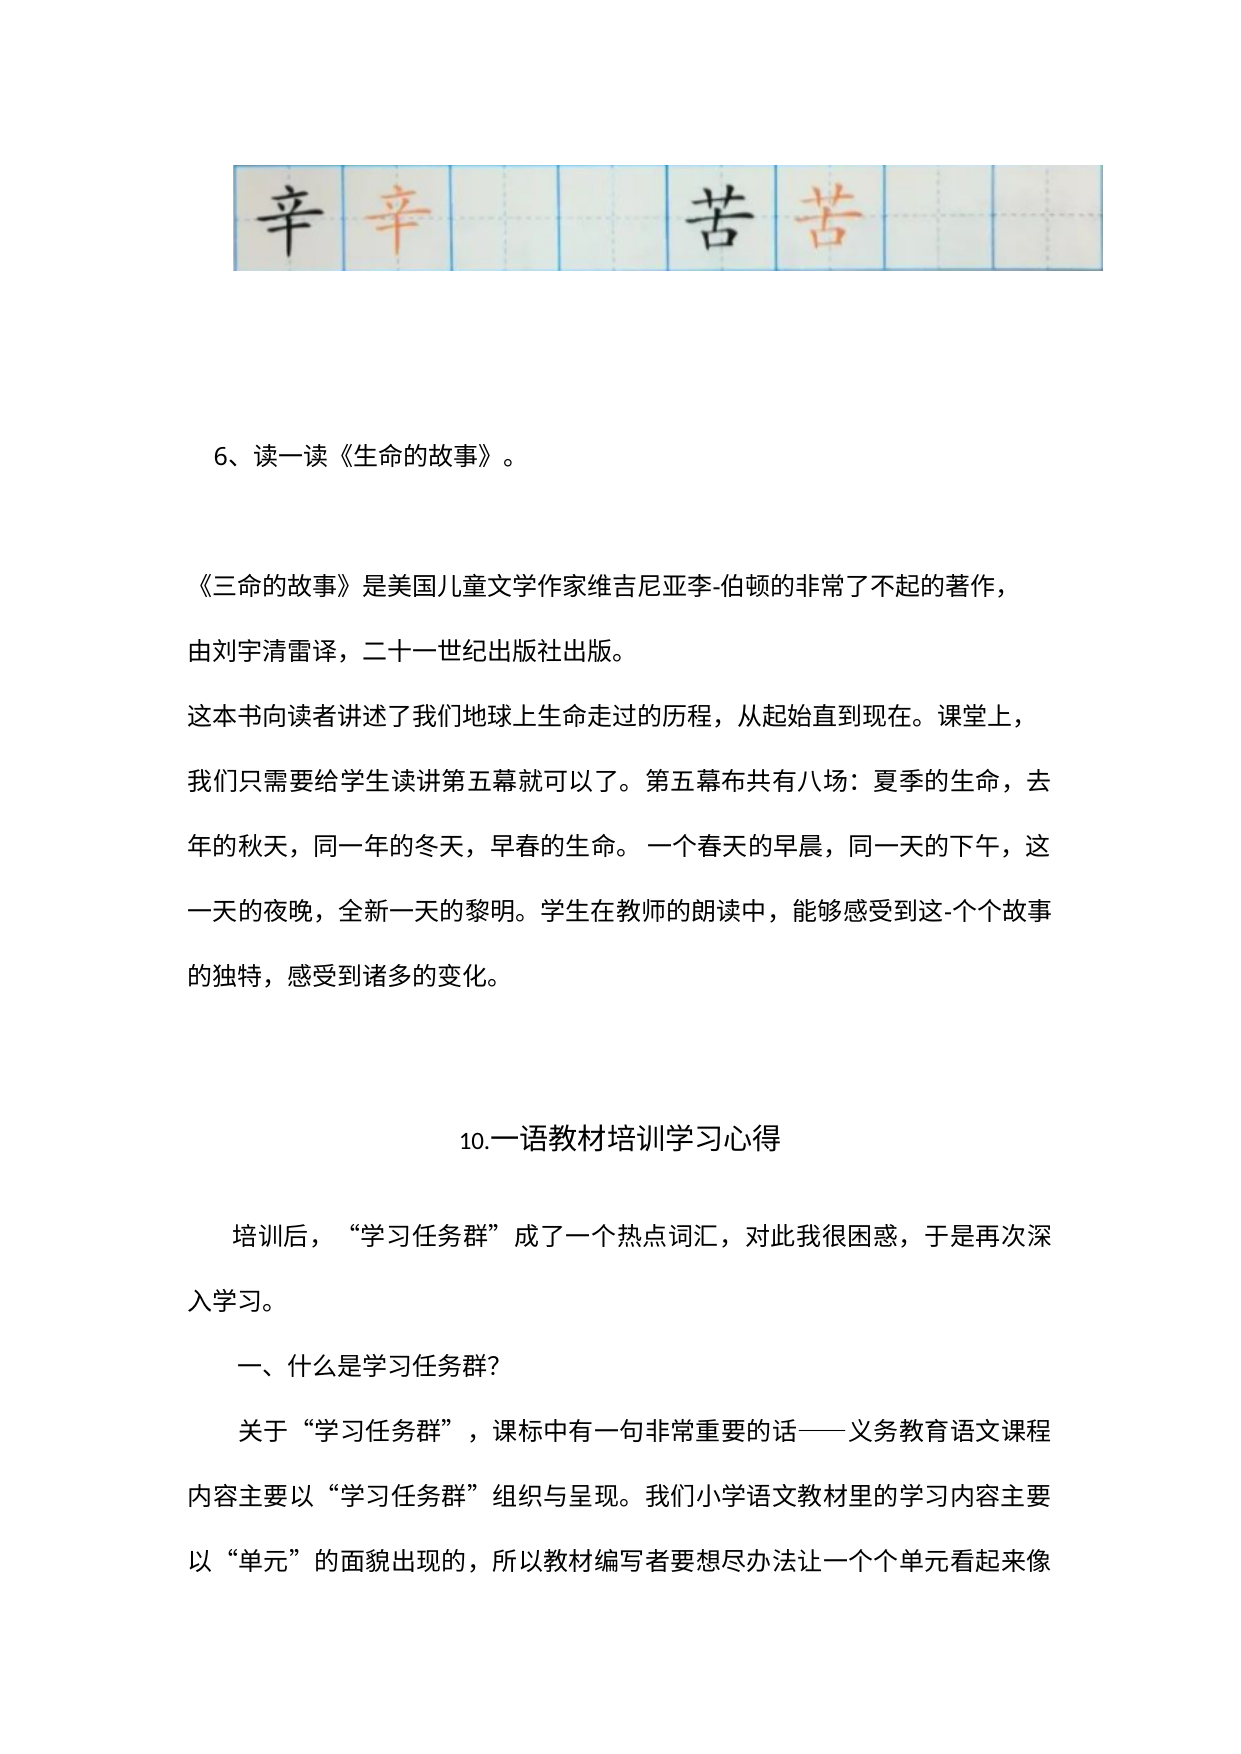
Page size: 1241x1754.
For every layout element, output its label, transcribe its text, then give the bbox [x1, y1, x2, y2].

list 6、读一读《生命的故事》。 [187, 422, 1053, 487]
picture [233, 165, 1103, 271]
list 我们只需要给学生读讲第五幕就可以了。第五幕布共有八场：夏季的生命，去年的秋天，同一年的冬天，早春的生命。 一个春天的早晨，同一天的下午，这一天的夜晚，全新一天的黎明。学生在教师的朗读中，能够感受到这-个个故事的独特，感受到诸多的变化。 [187, 747, 1053, 1007]
list 这本书向读者讲述了我们地球上生命走过的历程，从起始直到现在。课堂上， [187, 682, 1053, 747]
list 《三命的故事》是美国儿童文学作家维吉尼亚李-伯顿的非常了不起的著作， [187, 552, 1053, 617]
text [187, 1397, 1053, 1592]
text 一、什么是学习任务群？ [187, 1332, 1053, 1397]
list 由刘宇清雷译，二十一世纪出版社出版。 [187, 617, 1053, 682]
text 10.一语教材培训学习心得 [187, 1104, 1053, 1169]
text 培训后，“学习任务群”成了一个热点词汇，对此我很困惑，于是再次深入学习。 [187, 1202, 1053, 1332]
